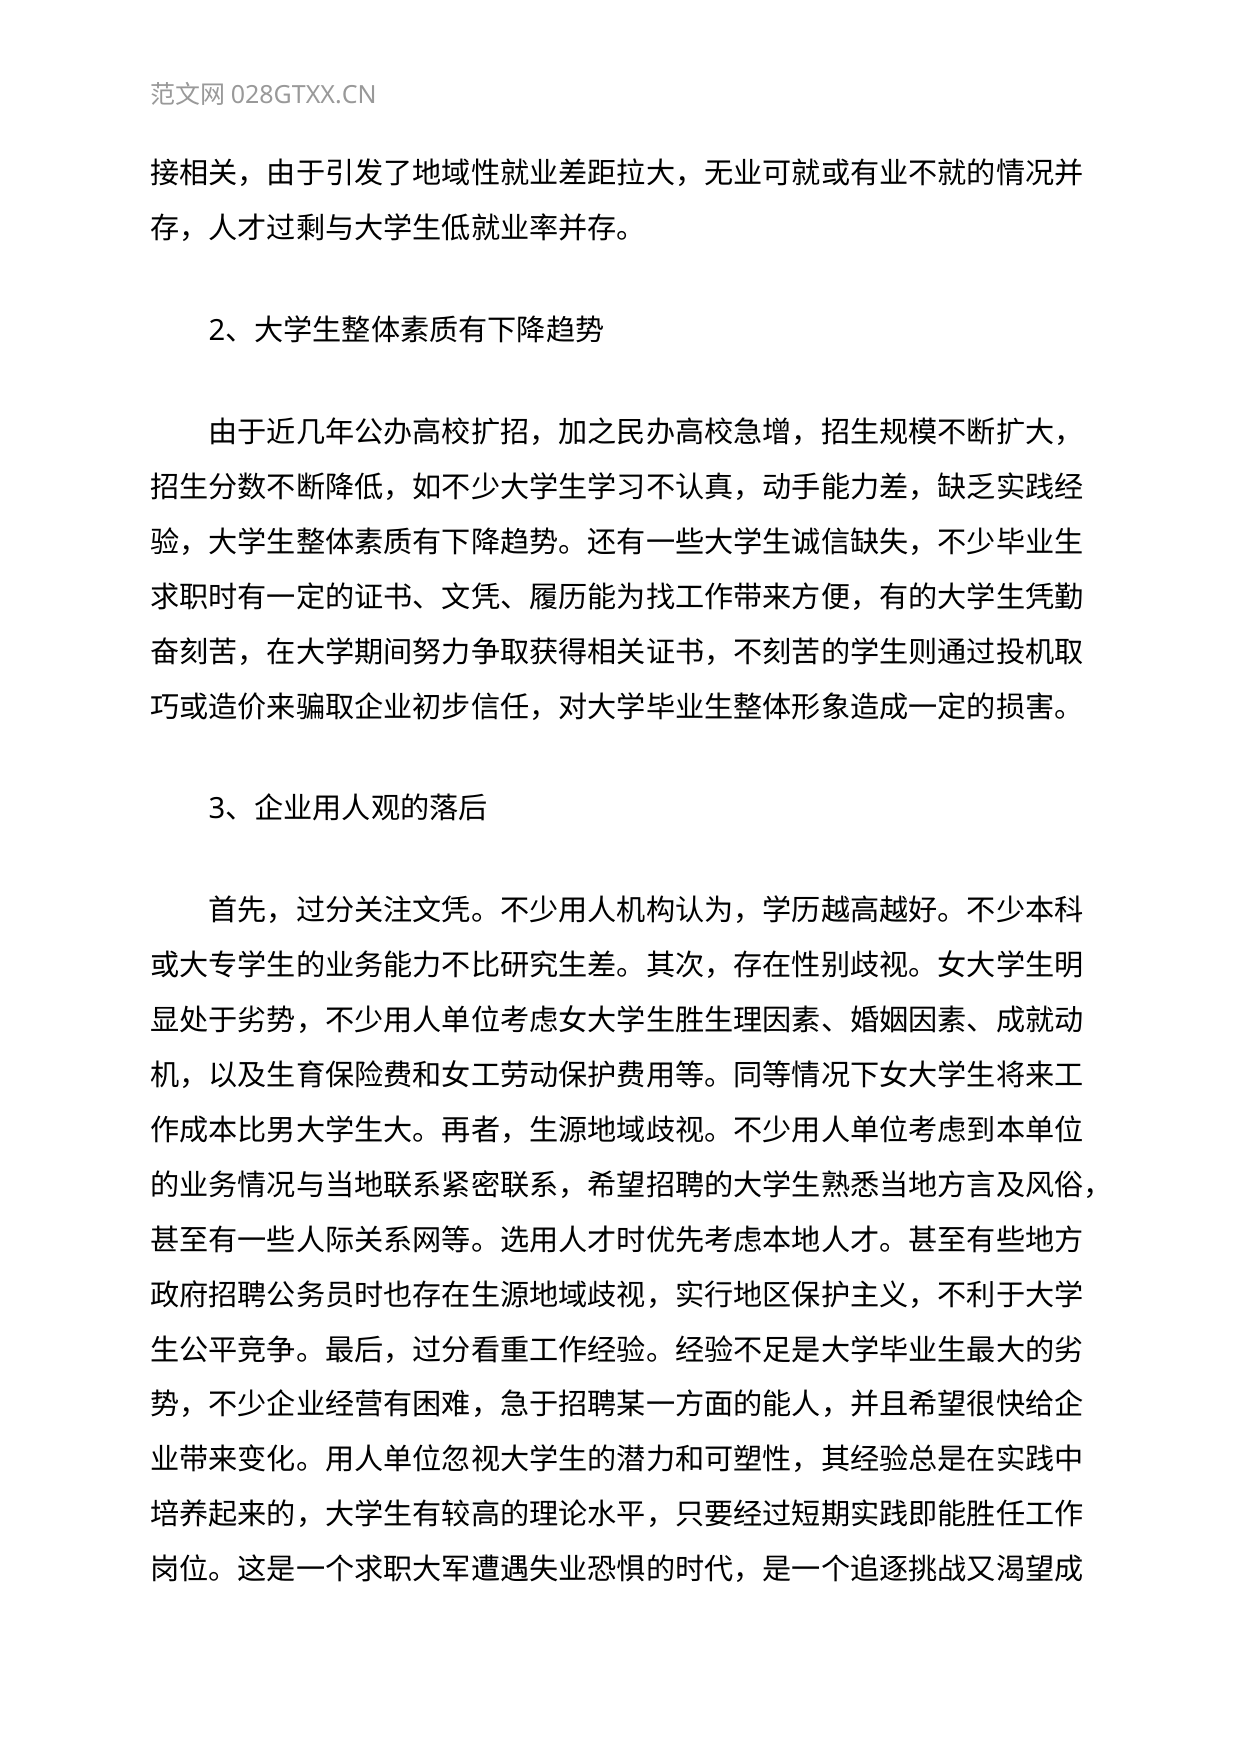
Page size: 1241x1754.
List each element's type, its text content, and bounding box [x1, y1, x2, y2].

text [150, 150, 1090, 247]
text 3、企业用人观的落后 [150, 785, 1090, 827]
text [150, 887, 1090, 1588]
text 2、大学生整体素质有下降趋势 [150, 307, 1090, 349]
text 由于近几年公办高校扩招，加之民办高校急增，招生规模不断扩大，招生分数不断降低，如不少大学生学习不认真，动手能力差，缺乏实践经验，大学生整体素质有下降趋势。还有一些大学生诚信缺失，不少毕业生求职时有一定的证书、文凭、履历能为找工作带来方便，有的大学生凭勤奋刻苦，在大学期间努力争取获得相关证书，不刻苦的学生则通过投机取巧或造价来骗取企业初步信任，对大学毕业生整体形象造成一定的损害。 [150, 409, 1090, 725]
